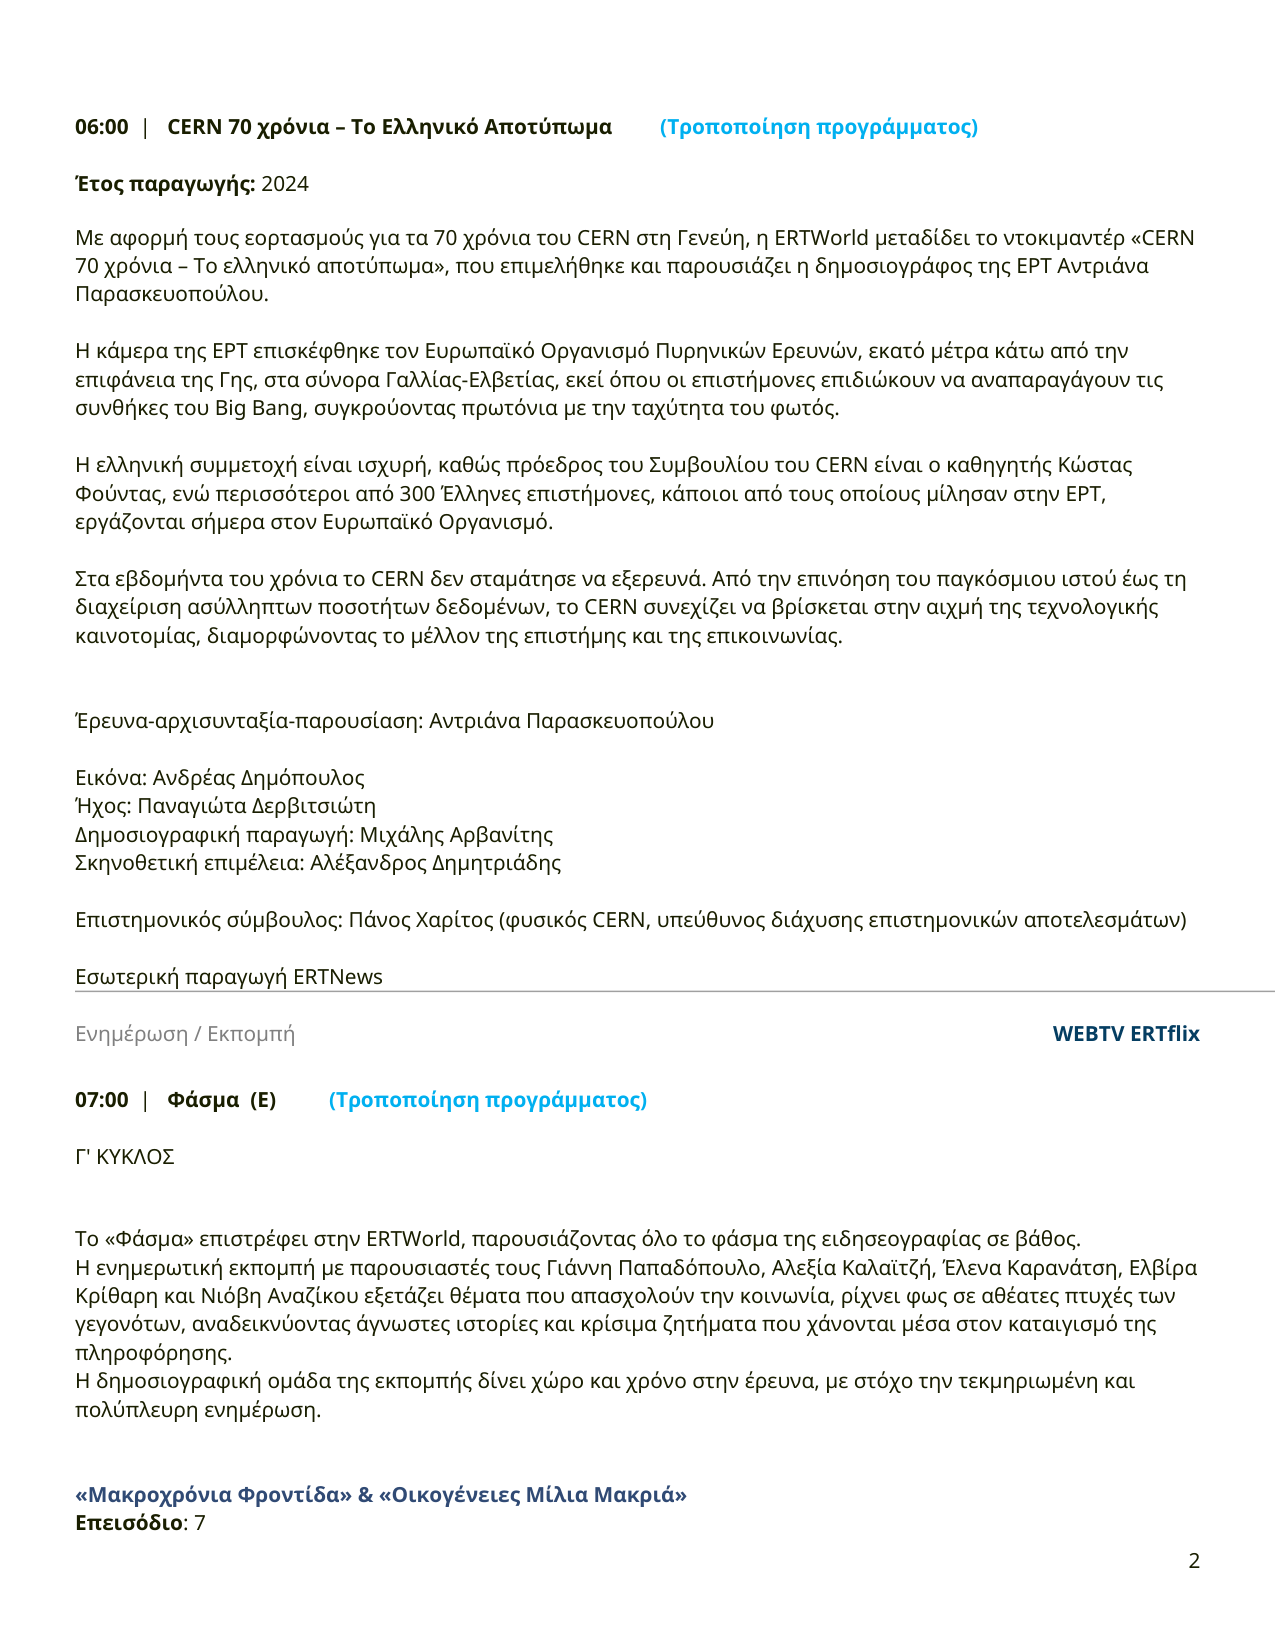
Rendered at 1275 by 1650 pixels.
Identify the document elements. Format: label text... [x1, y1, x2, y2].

text Το «Φάσμα» επιστρέφει στην ERTWorld, παρουσιάζοντας όλο το φάσμα της ειδησεογραφίας σε βάθος. Η ενημερωτική εκπομπή με παρουσιαστές τους Γιάννη Παπαδόπουλο, Αλεξία Καλαϊτζή, Έλενα Καρανάτση, Ελβίρα Κρίθαρη και Νιόβη Αναζίκου εξετάζει θέματα που απασχολούν την κοινωνία, ρίχνει φως σε αθέατες πτυχές των γεγονότων, αναδεικνύοντας άγνωστες ιστορίες και κρίσιμα ζητήματα που χάνονται μέσα στον καταιγισμό της πληροφόρησης. Η δημοσιογραφική ομάδα της εκπομπής δίνει χώρο και χρόνο στην έρευνα, με στόχο την τεκμηριωμένη και πολύπλευρη ενημέρωση. [75, 1224, 1200, 1423]
text «Μακροχρόνια Φροντίδα» & «Οικογένειες Μίλια Μακριά» Eπεισόδιο: 7 [75, 1423, 1200, 1537]
table_header WEBTV ERTflix [638, 1019, 1200, 1048]
text 07:00 | Φάσμα (E) (Τροποποίηση προγράμματος) Γ' ΚΥΚΛΟΣ [75, 1048, 1200, 1199]
text Έρευνα-αρχισυνταξία-παρουσίαση: Αντριάνα Παρασκευοπούλου Εικόνα: Ανδρέας Δημόπουλος Ήχος: Παναγιώτα Δερβιτσιώτη Δημοσιογραφική παραγωγή: Μιχάλης Αρβανίτης Σκηνοθετική επιμέλεια: Αλέξανδρος Δημητριάδης Επιστημονικός σύμβουλος: Πάνος Χαρίτος (φυσικός CERN, υπεύθυνος διάχυσης επιστημονικών αποτελεσμάτων) Εσωτερική παραγωγή ERTNews [75, 649, 1200, 990]
table_header Ενημέρωση / Εκπομπή [75, 1019, 637, 1048]
text 06:00 | CERN 70 χρόνια – Το Ελληνικό Αποτύπωμα (Τροποποίηση προγράμματος) Έτος παραγωγής: 2024 [75, 75, 1200, 198]
text Με αφορμή τους εορτασμούς για τα 70 χρόνια του CERN στη Γενεύη, η ERTWorld μεταδίδει το ντοκιμαντέρ «CERN 70 χρόνια – Το ελληνικό αποτύπωμα», που επιμελήθηκε και παρουσιάζει η δημοσιογράφος της ΕΡΤ Αντριάνα Παρασκευοπούλου. Η κάμερα της ΕΡΤ επισκέφθηκε τον Ευρωπαϊκό Οργανισμό Πυρηνικών Ερευνών, εκατό μέτρα κάτω από την επιφάνεια της Γης, στα σύνορα Γαλλίας-Ελβετίας, εκεί όπου οι επιστήμονες επιδιώκουν να αναπαραγάγουν τις συνθήκες του Big Bang, συγκρούοντας πρωτόνια με την ταχύτητα του φωτός. Η ελληνική συμμετοχή είναι ισχυρή, καθώς πρόεδρος του Συμβουλίου του CERN είναι ο καθηγητής Κώστας Φούντας, ενώ περισσότεροι από 300 Έλληνες επιστήμονες, κάποιοι από τους οποίους μίλησαν στην ΕΡΤ, εργάζονται σήμερα στον Ευρωπαϊκό Οργανισμό. Στα εβδομήντα του χρόνια το CERN δεν σταμάτησε να εξερευνά. Από την επινόηση του παγκόσμιου ιστού έως τη διαχείριση ασύλληπτων ποσοτήτων δεδομένων, το CERN συνεχίζει να βρίσκεται στην αιχμή της τεχνολογικής καινοτομίας, διαμορφώνοντας το μέλλον της επιστήμης και της επικοινωνίας. [75, 223, 1200, 649]
